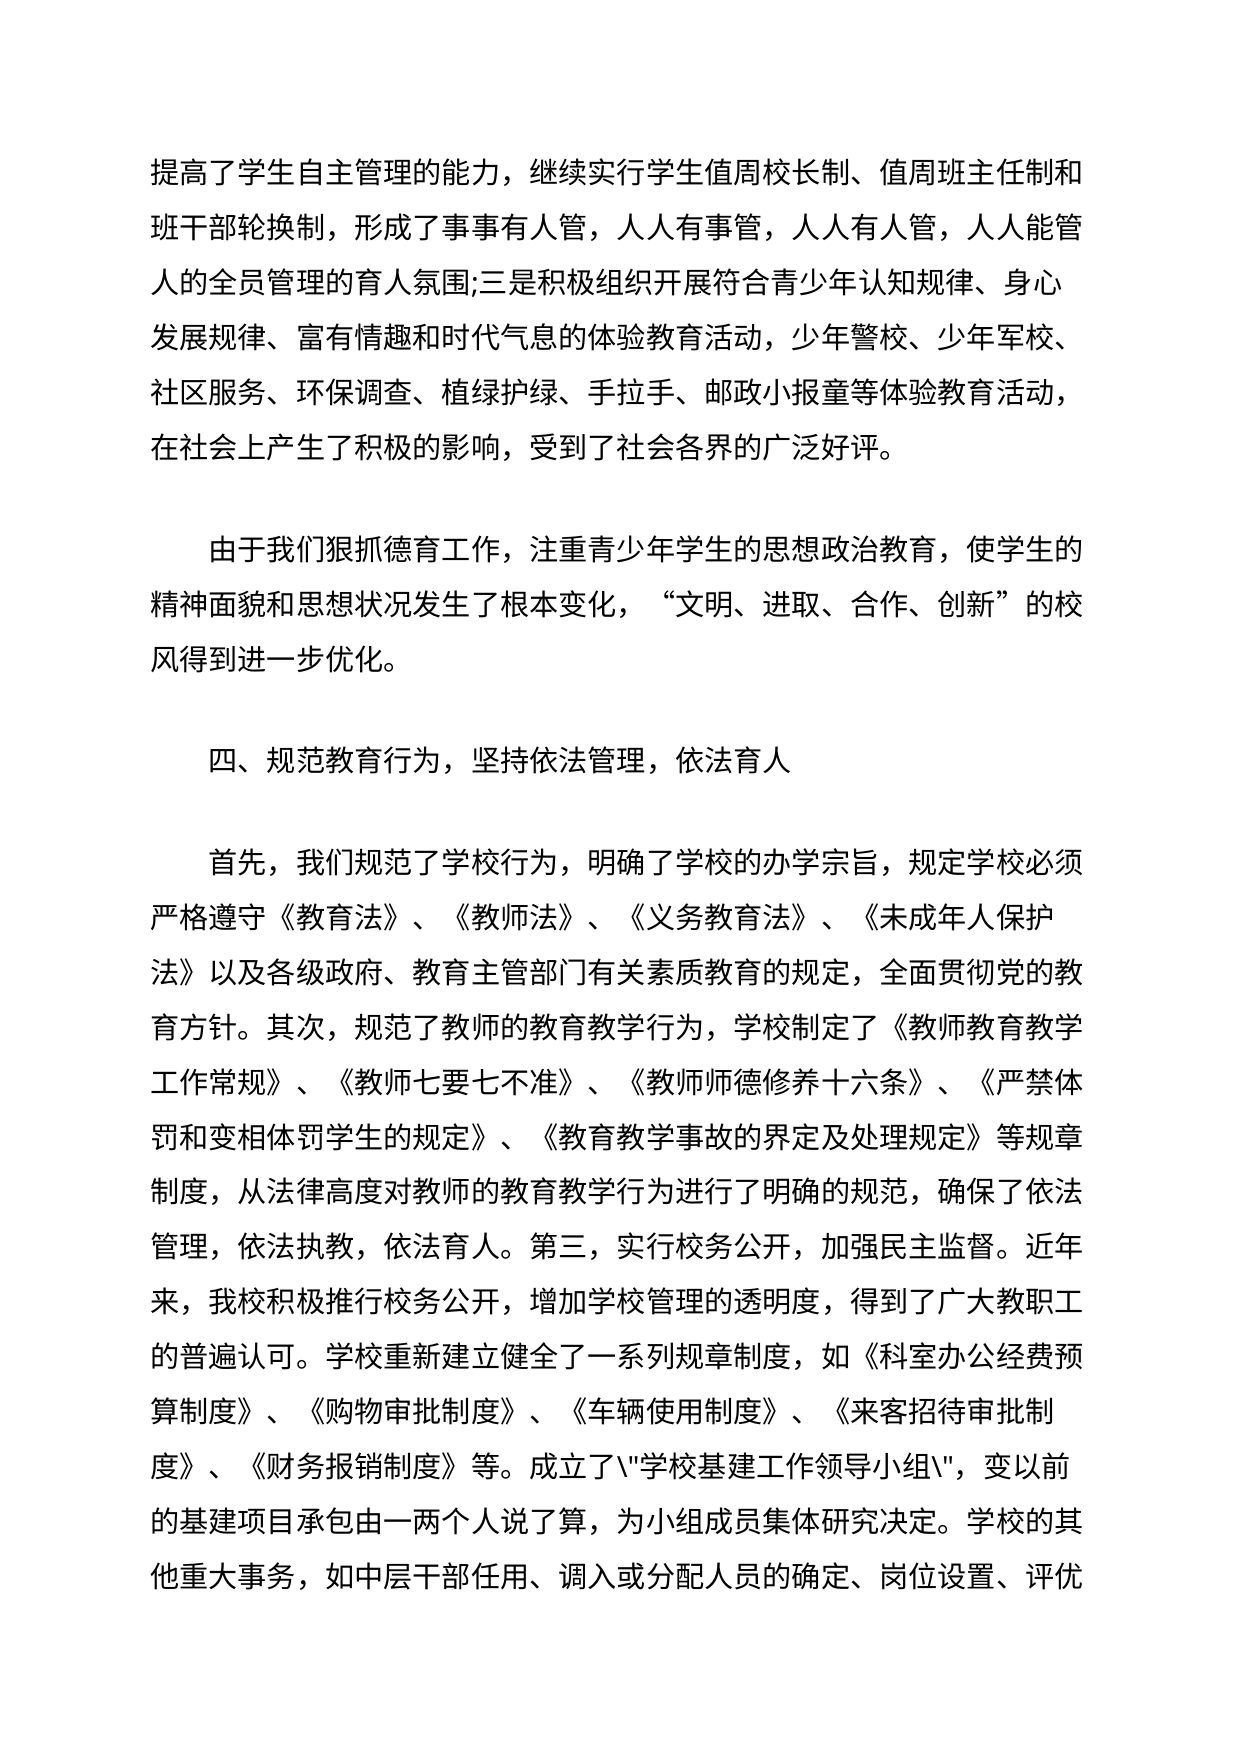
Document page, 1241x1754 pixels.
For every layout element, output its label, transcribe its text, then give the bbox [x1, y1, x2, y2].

text 由于我们狠抓德育工作，注重青少年学生的思想政治教育，使学生的精神面貌和思想状况发生了根本变化，“文明、进取、合作、创新”的校风得到进一步优化。 [150, 526, 1090, 678]
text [150, 840, 1090, 1596]
text 四、规范教育行为，坚持依法管理，依法育人 [150, 738, 1090, 780]
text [150, 150, 1090, 467]
